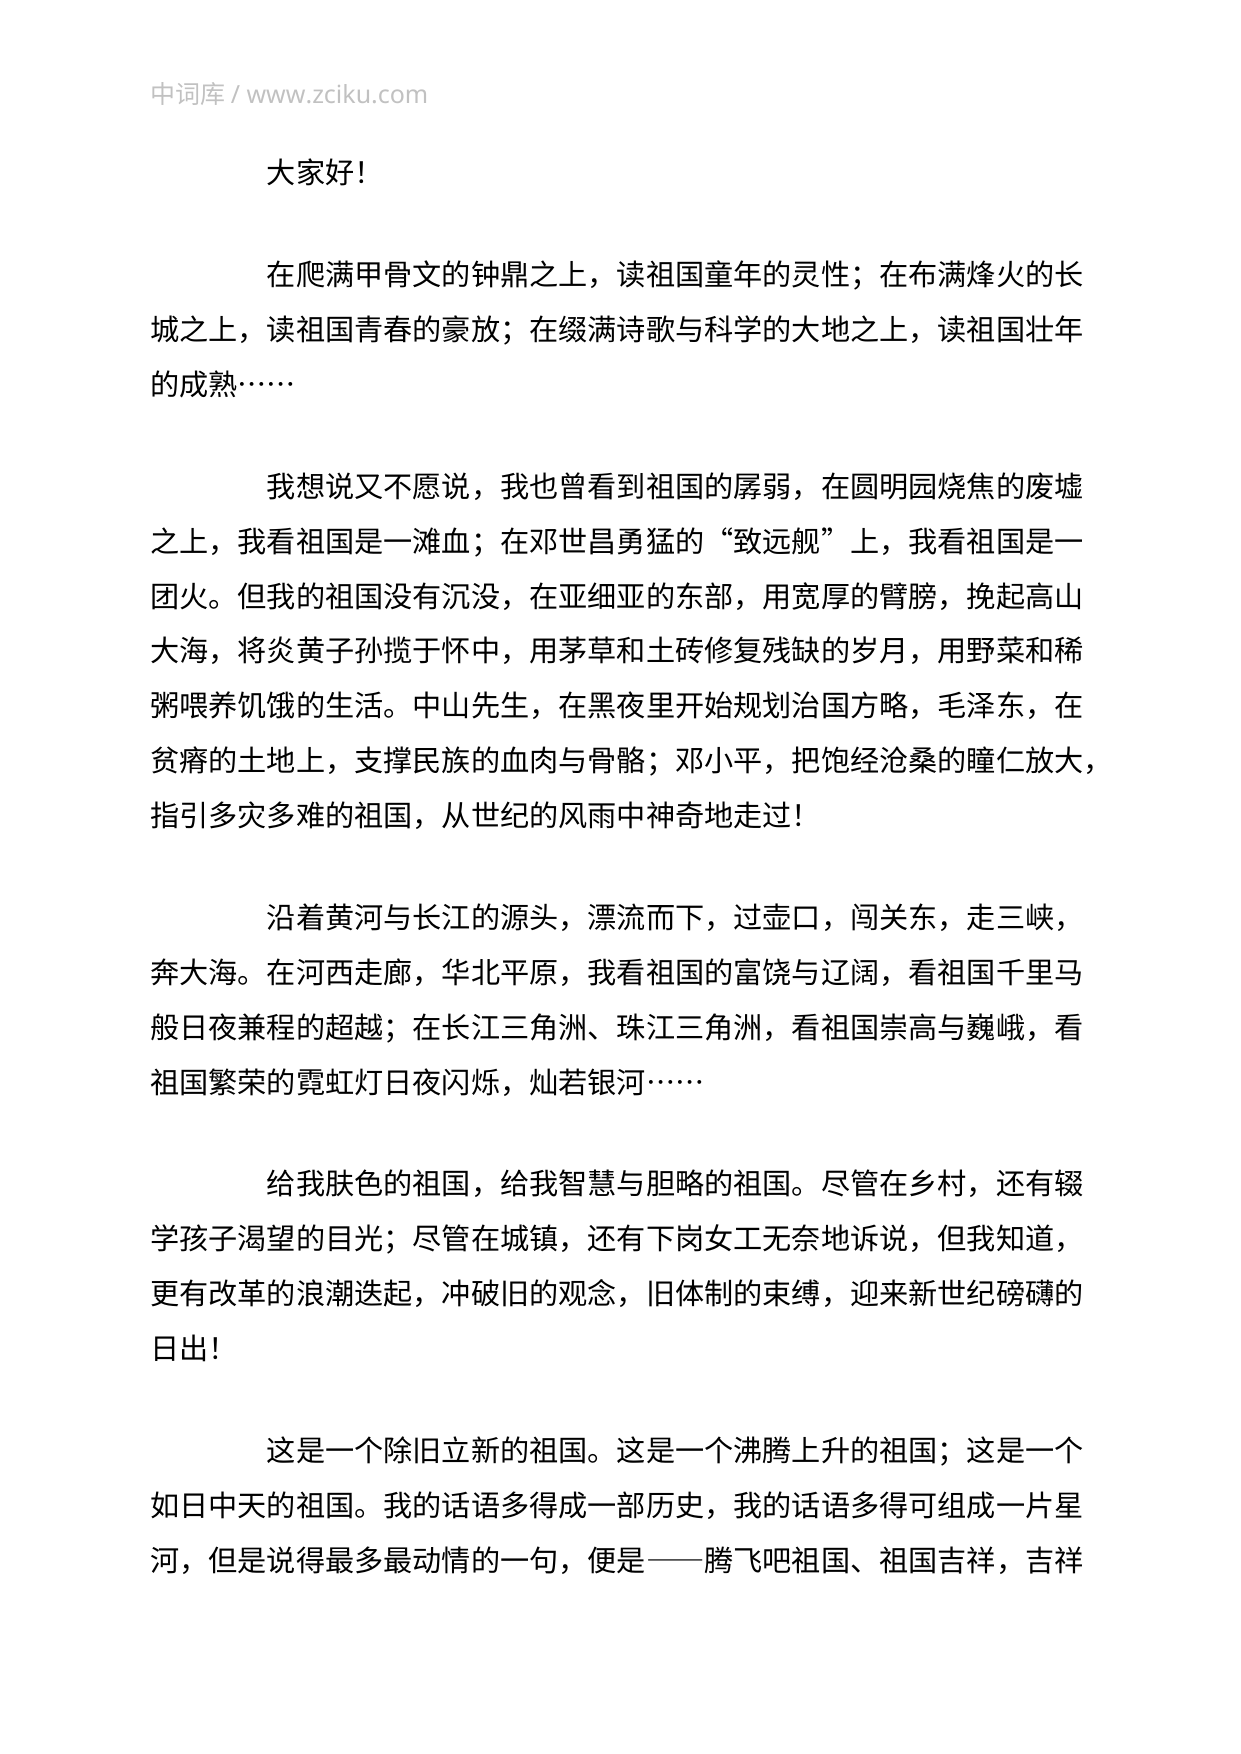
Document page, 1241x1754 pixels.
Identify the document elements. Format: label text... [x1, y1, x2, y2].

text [150, 1427, 1090, 1579]
text 沿着黄河与长江的源头，漂流而下，过壶口，闯关东，走三峡，奔大海。在河西走廊，华北平原，我看祖国的富饶与辽阔，看祖国千里马般日夜兼程的超越；在长江三角洲、珠江三角洲，看祖国崇高与巍峨，看祖国繁荣的霓虹灯日夜闪烁，灿若银河…… [150, 894, 1090, 1101]
text 给我肤色的祖国，给我智慧与胆略的祖国。尽管在乡村，还有辍学孩子渴望的目光；尽管在城镇，还有下岗女工无奈地诉说，但我知道，更有改革的浪潮迭起，冲破旧的观念，旧体制的束缚，迎来新世纪磅礴的日出！ [150, 1161, 1090, 1368]
text 大家好！ [150, 150, 1090, 192]
text 在爬满甲骨文的钟鼎之上，读祖国童年的灵性；在布满烽火的长城之上，读祖国青春的豪放；在缀满诗歌与科学的大地之上，读祖国壮年的成熟…… [150, 252, 1090, 404]
text 我想说又不愿说，我也曾看到祖国的孱弱，在圆明园烧焦的废墟之上，我看祖国是一滩血；在邓世昌勇猛的“致远舰”上，我看祖国是一团火。但我的祖国没有沉没，在亚细亚的东部，用宽厚的臂膀，挽起高山大海，将炎黄子孙揽于怀中，用茅草和土砖修复残缺的岁月，用野菜和稀粥喂养饥饿的生活。中山先生，在黑夜里开始规划治国方略，毛泽东，在贫瘠的土地上，支撑民族的血肉与骨骼；邓小平，把饱经沧桑的瞳仁放大，指引多灾多难的祖国，从世纪的风雨中神奇地走过！ [150, 463, 1090, 835]
